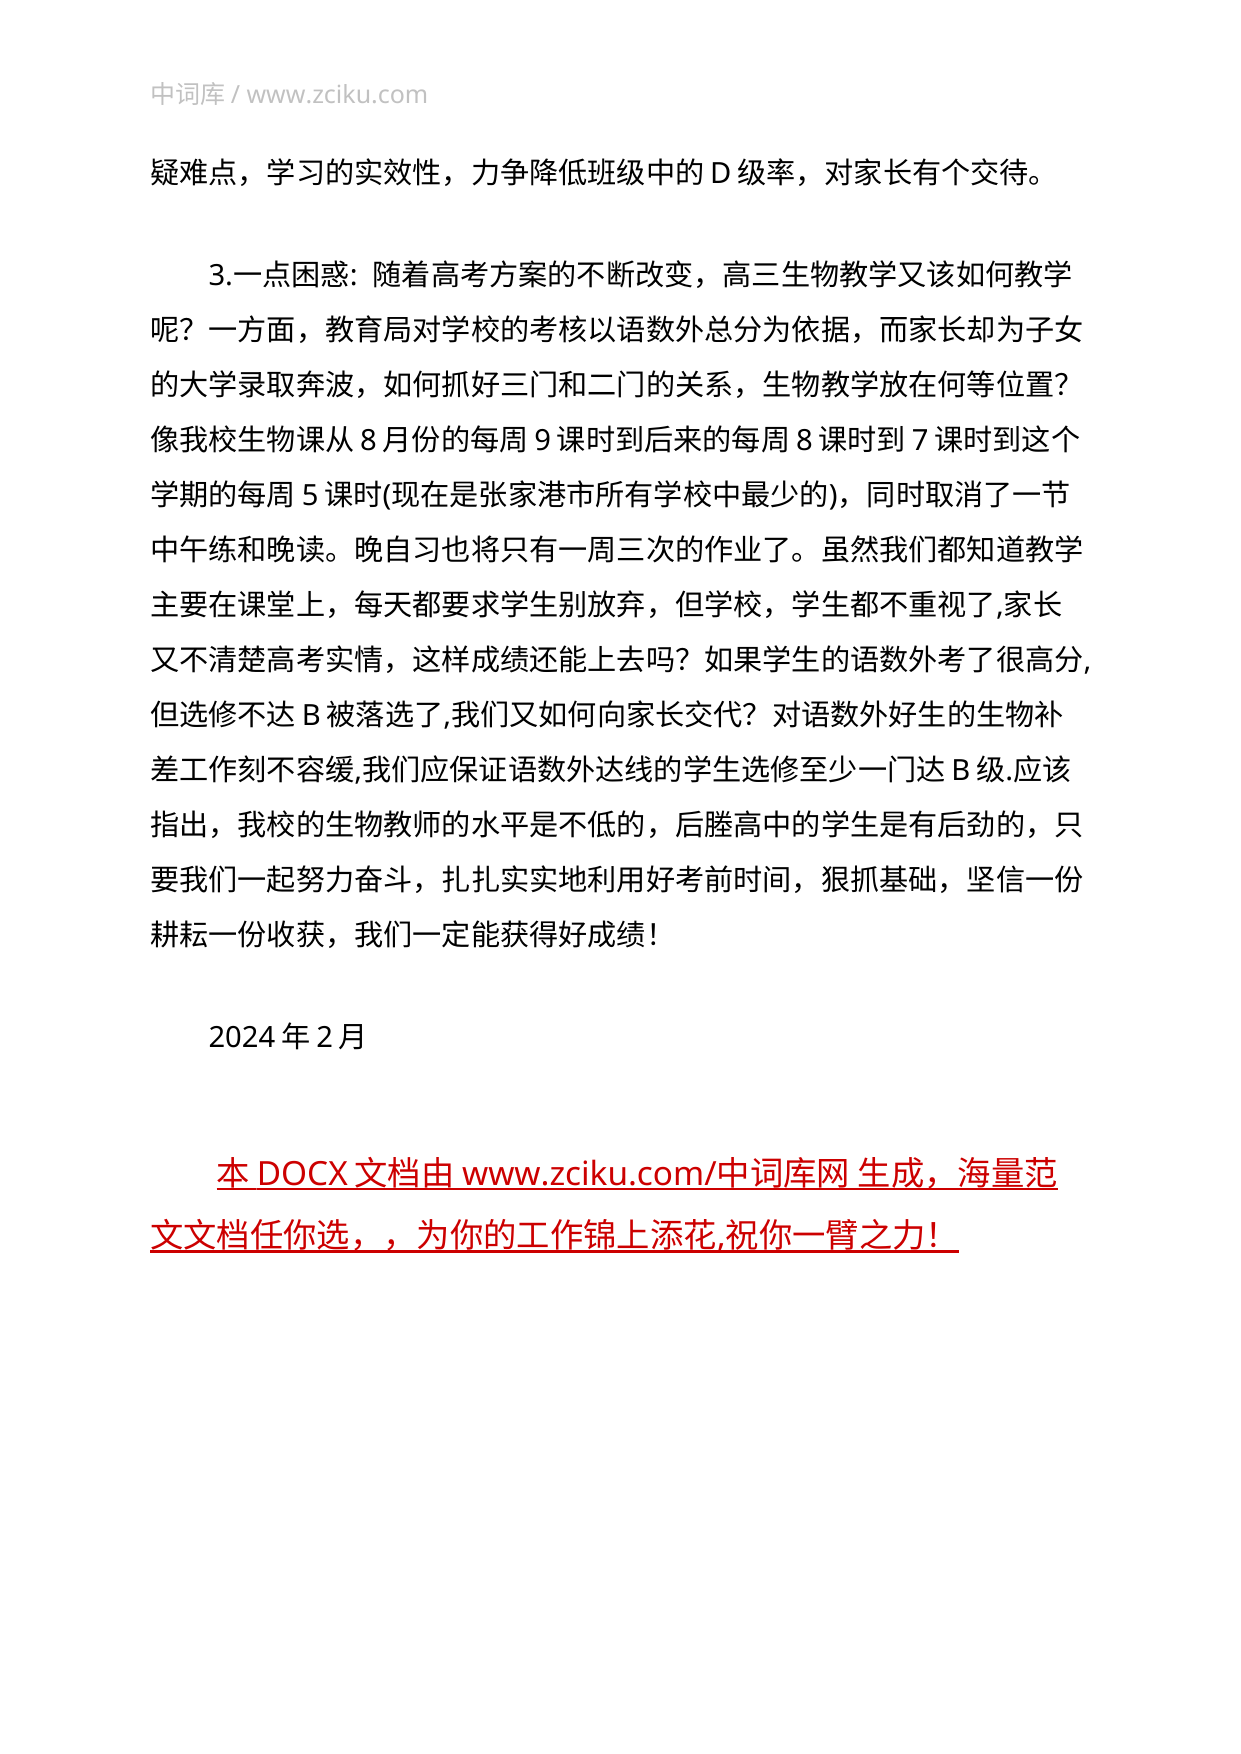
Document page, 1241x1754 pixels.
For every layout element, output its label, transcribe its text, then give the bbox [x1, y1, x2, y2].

text 2024年2月 [150, 1013, 1090, 1056]
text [150, 150, 1090, 192]
text 本DOCX文档由 www.zciku.com/中词库网 生成，海量范文文档任你选，，为你的工作锦上添花,祝你一臂之力！ [150, 1146, 1090, 1258]
text 3.一点困惑: 随着高考方案的不断改变，高三生物教学又该如何教学呢？一方面，教育局对学校的考核以语数外总分为依据，而家长却为子女的大学录取奔波，如何抓好三门和二门的关系，生物教学放在何等位置？像我校生物课从8月份的每周9课时到后来的每周8课时到7课时到这个学期的每周5课时(现在是张家港市所有学校中最少的)，同时取消了一节中午练和晚读。晚自习也将只有一周三次的作业了。虽然我们都知道教学主要在课堂上，每天都要求学生别放弃，但学校，学生都不重视了,家长又不清楚高考实情，这样成绩还能上去吗？如果学生的语数外考了很高分,但选修不达B被落选了,我们又如何向家长交代？对语数外好生的生物补差工作刻不容缓,我们应保证语数外达线的学生选修至少一门达B级.应该指出，我校的生物教师的水平是不低的，后塍高中的学生是有后劲的，只要我们一起努力奋斗，扎扎实实地利用好考前时间，狠抓基础，坚信一份耕耘一份收获，我们一定能获得好成绩！ [150, 252, 1090, 954]
